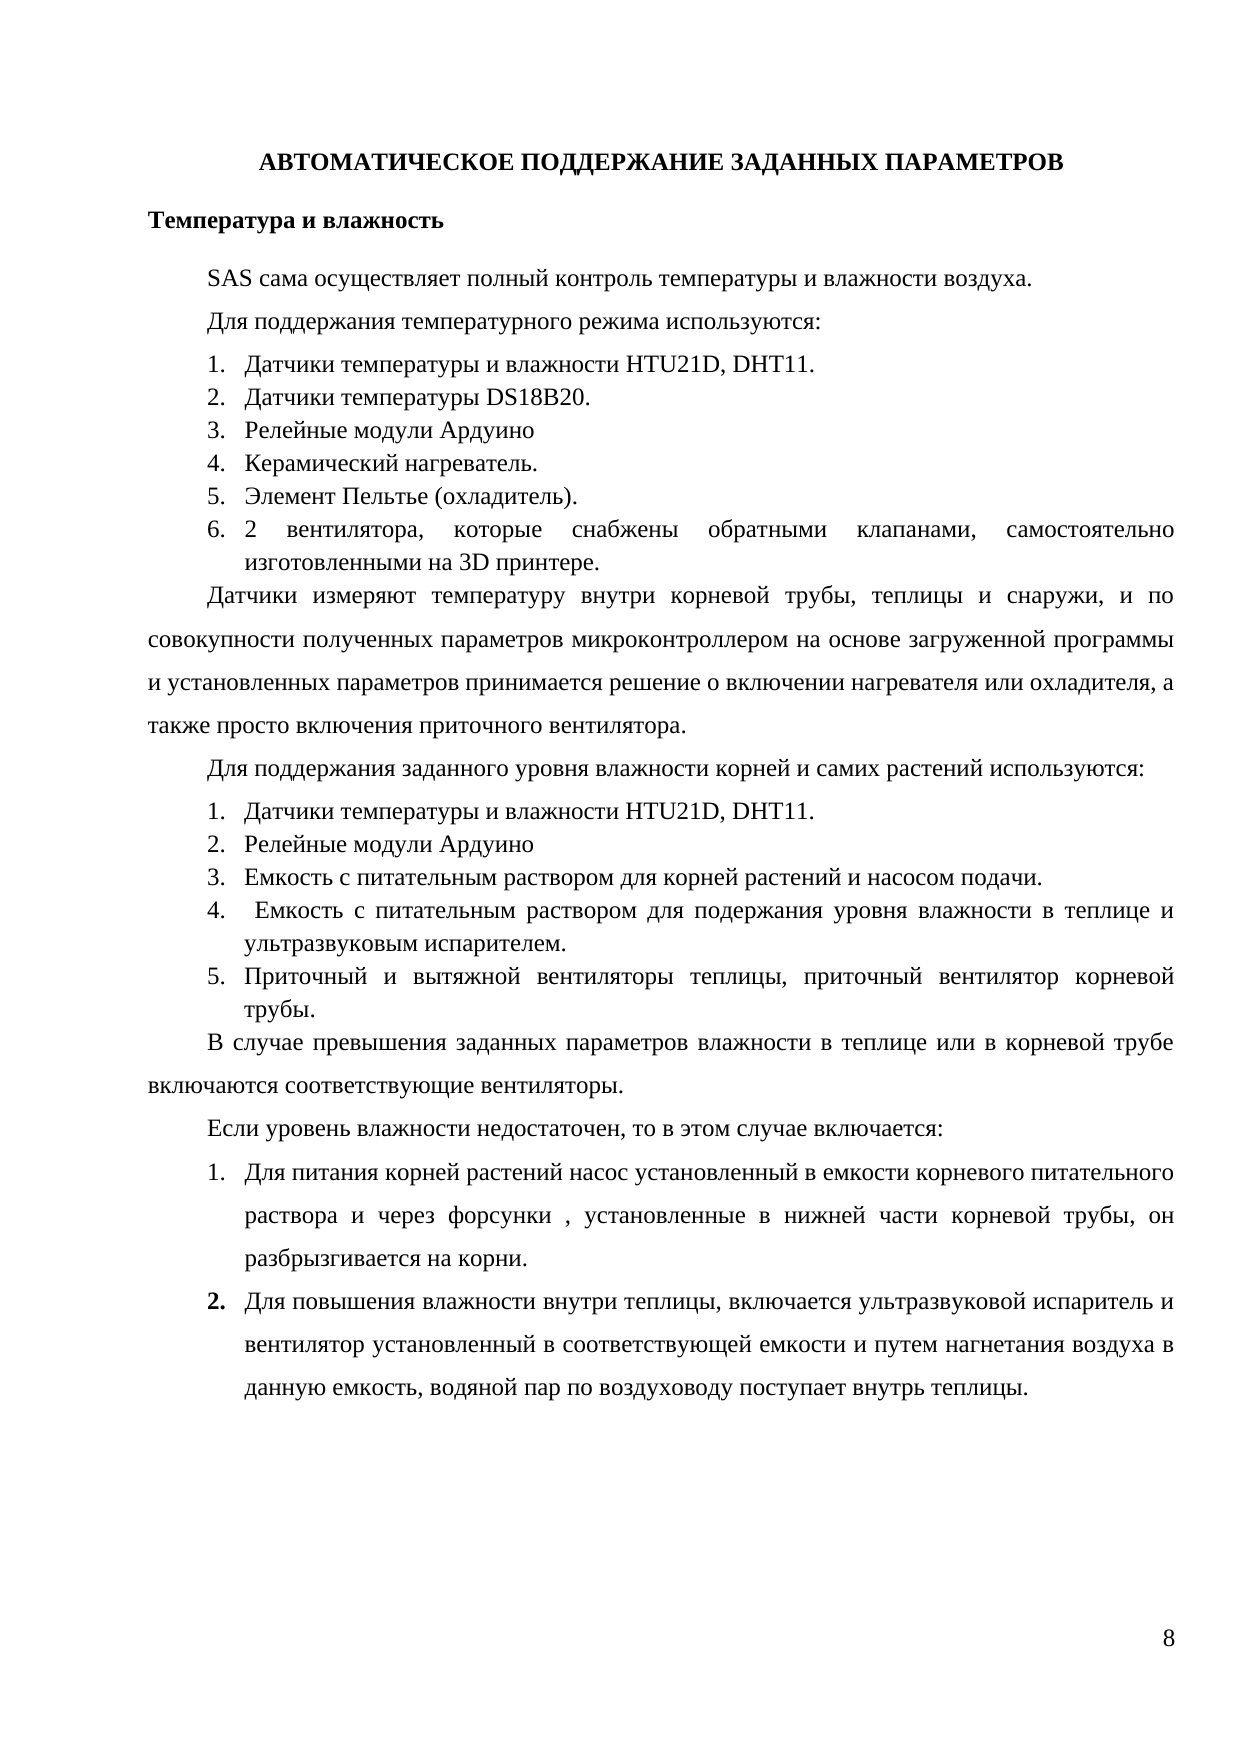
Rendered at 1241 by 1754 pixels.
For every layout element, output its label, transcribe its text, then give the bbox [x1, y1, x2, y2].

list Релейные модули Ардуино [207, 415, 1175, 444]
list Релейные модули Ардуино [207, 829, 1175, 858]
list Керамический нагреватель. [207, 448, 1175, 477]
list Емкость с питательным раствором для подержания уровня влажности в теплице и ультразвуковым испарителем. [207, 895, 1175, 957]
text Датчики измеряют температуру внутри корневой трубы, теплицы и снаружи, и по совокупности полученных параметров микроконтроллером на основе загруженной программы и установленных параметров принимается решение о включении нагревателя или охладителя, а также просто включения приточного вентилятора. [148, 581, 1175, 739]
subtitle АВТОМАТИЧЕСКОЕ ПОДДЕРЖАНИЕ ЗАДАННЫХ ПАРАМЕТРОВ [148, 147, 1175, 176]
list Датчики температуры DS18B20. [207, 382, 1175, 411]
text Для поддержания заданного уровня влажности корней и самих растений используются: [148, 753, 1175, 782]
list Датчики температуры и влажности HTU21D, DHT11. [207, 349, 1175, 378]
text Если уровень влажности недостаточен, то в этом случае включается: [148, 1113, 1175, 1142]
list Датчики температуры и влажности HTU21D, DHT11. [207, 796, 1175, 825]
list Для повышения влажности внутри теплицы, включается ультразвуковой испаритель и вентилятор установленный в соответствующей емкости и путем нагнетания воздуха в данную емкость, водяной пар по воздуховоду поступает внутрь теплицы. [207, 1286, 1175, 1401]
list Емкость с питательным раствором для корней растений и насосом подачи. [207, 862, 1175, 891]
list Приточный и вытяжной вентиляторы теплицы, приточный вентилятор корневой трубы. [207, 961, 1175, 1023]
text Для поддержания температурного режима используются: [148, 306, 1175, 335]
text В случае превышения заданных параметров влажности в теплице или в корневой трубе включаются соответствующие вентиляторы. [148, 1027, 1175, 1099]
list Для питания корней растений насос установленный в емкости корневого питательного раствора и через форсунки , установленные в нижней части корневой трубы, он разбрызгивается на корни. [207, 1157, 1175, 1272]
list 2 вентилятора, которые снабжены обратными клапанами, самостоятельно изготовленными на 3D принтере. [207, 514, 1175, 576]
text SAS сама осуществляет полный контроль температуры и влажности воздуха. [148, 263, 1175, 292]
subtitle Температура и влажность [148, 205, 1175, 234]
list Элемент Пельтье (охладитель). [207, 481, 1175, 510]
